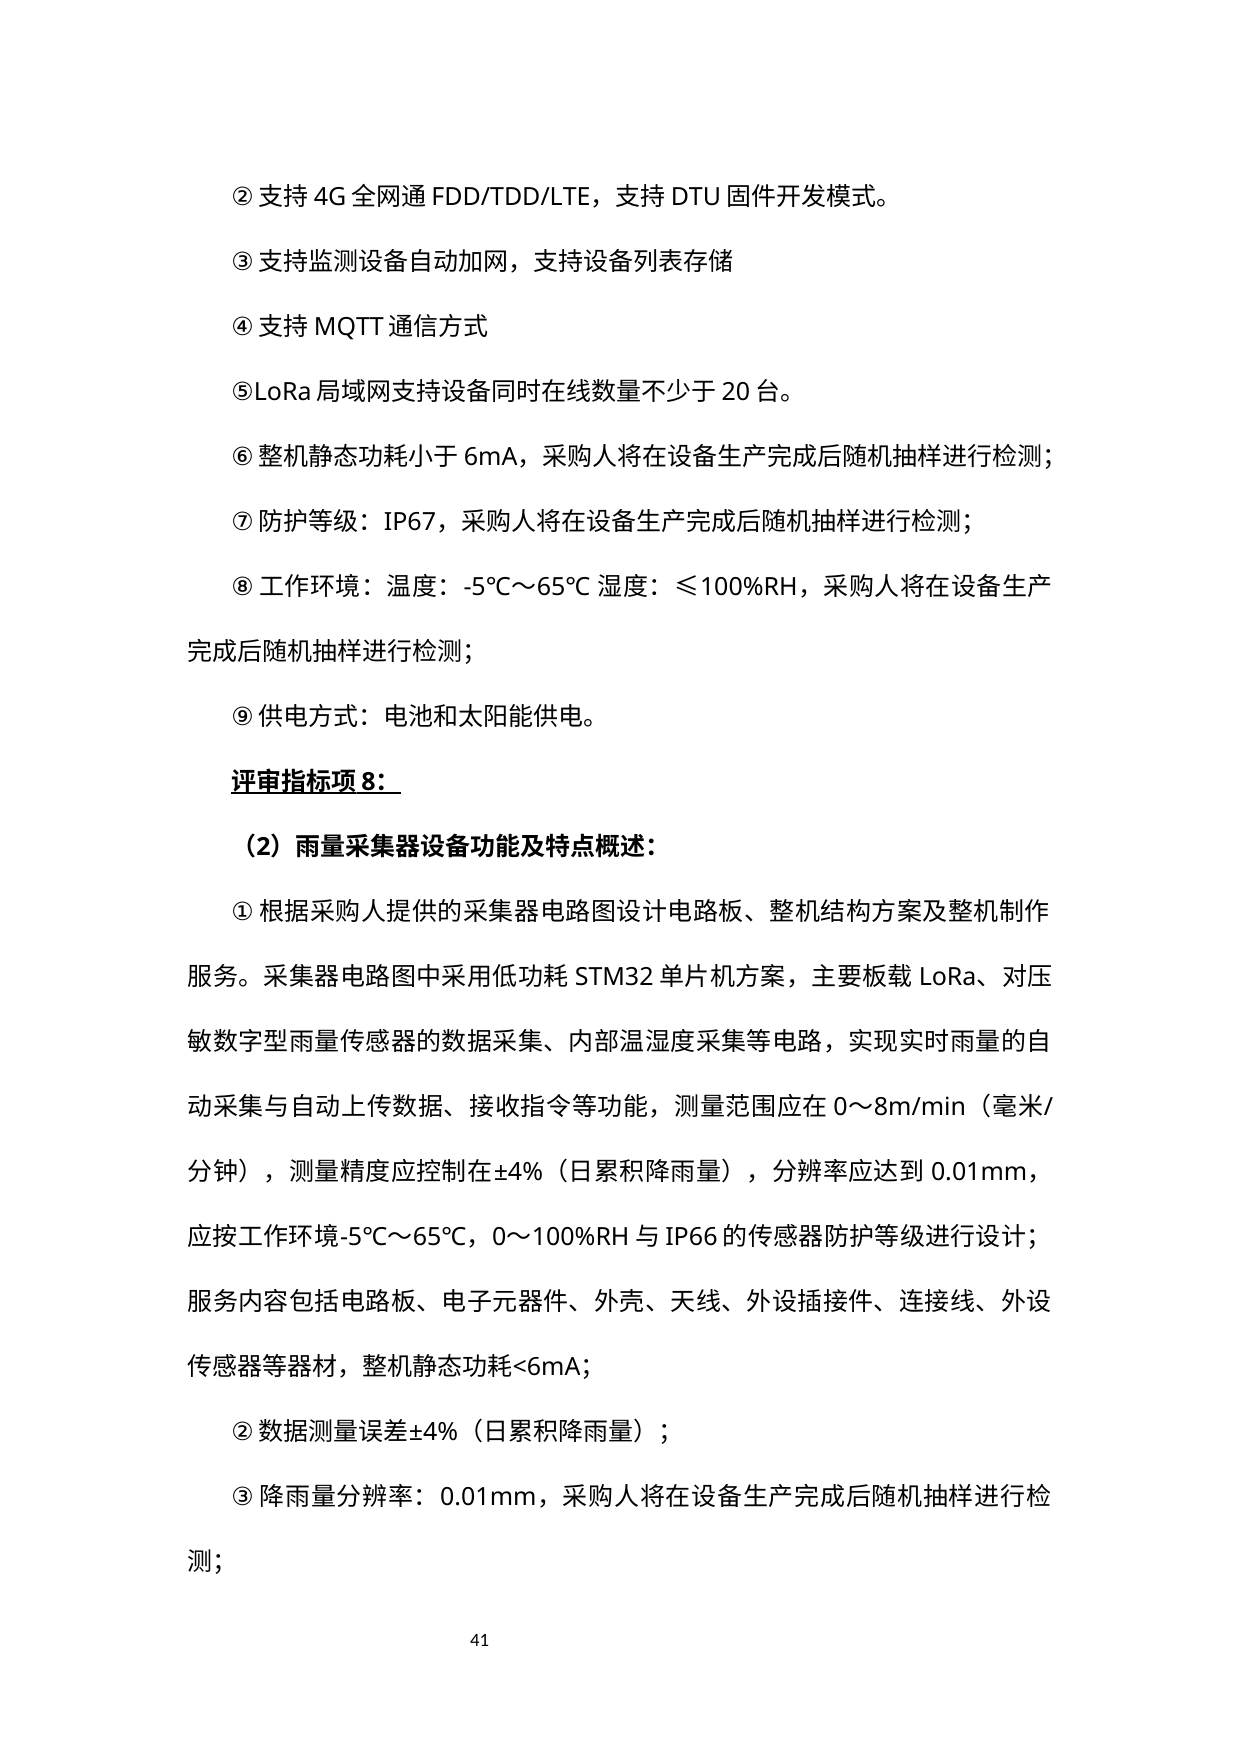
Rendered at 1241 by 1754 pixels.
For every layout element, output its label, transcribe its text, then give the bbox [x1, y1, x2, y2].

text ⑤LoRa局域网支持设备同时在线数量不少于20台。 [187, 357, 1053, 422]
text ⑦防护等级：IP67，采购人将在设备生产完成后随机抽样进行检测； [187, 487, 1053, 552]
text （2）雨量采集器设备功能及特点概述： [187, 812, 1053, 877]
text ③降雨量分辨率：0.01mm，采购人将在设备生产完成后随机抽样进行检测； [187, 1462, 1053, 1592]
text ②支持4G全网通FDD/TDD/LTE，支持DTU固件开发模式。 [187, 162, 1053, 227]
text ②数据测量误差±4%（日累积降雨量）； [187, 1397, 1053, 1462]
text ③支持监测设备自动加网，支持设备列表存储 [187, 227, 1053, 292]
text ④支持MQTT通信方式 [187, 292, 1053, 357]
text ⑨供电方式：电池和太阳能供电。 [187, 682, 1053, 747]
text 评审指标项8： [187, 747, 1053, 812]
text ⑥整机静态功耗小于6mA，采购人将在设备生产完成后随机抽样进行检测； [187, 422, 1053, 487]
text ①根据采购人提供的采集器电路图设计电路板、整机结构方案及整机制作服务。采集器电路图中采用低功耗STM32单片机方案，主要板载LoRa、对压敏数字型雨量传感器的数据采集、内部温湿度采集等电路，实现实时雨量的自动采集与自动上传数据、接收指令等功能，测量范围应在0～8m/min（毫米/分钟），测量精度应控制在±4%（日累积降雨量），分辨率应达到0.01mm，应按工作环境-5℃～65℃，0～100%RH与IP66的传感器防护等级进行设计；服务内容包括电路板、电子元器件、外壳、天线、外设插接件、连接线、外设传感器等器材，整机静态功耗<6mA； [187, 877, 1053, 1397]
text ⑧工作环境：温度：-5℃～65℃ 湿度：≤100%RH，采购人将在设备生产完成后随机抽样进行检测； [187, 552, 1053, 682]
